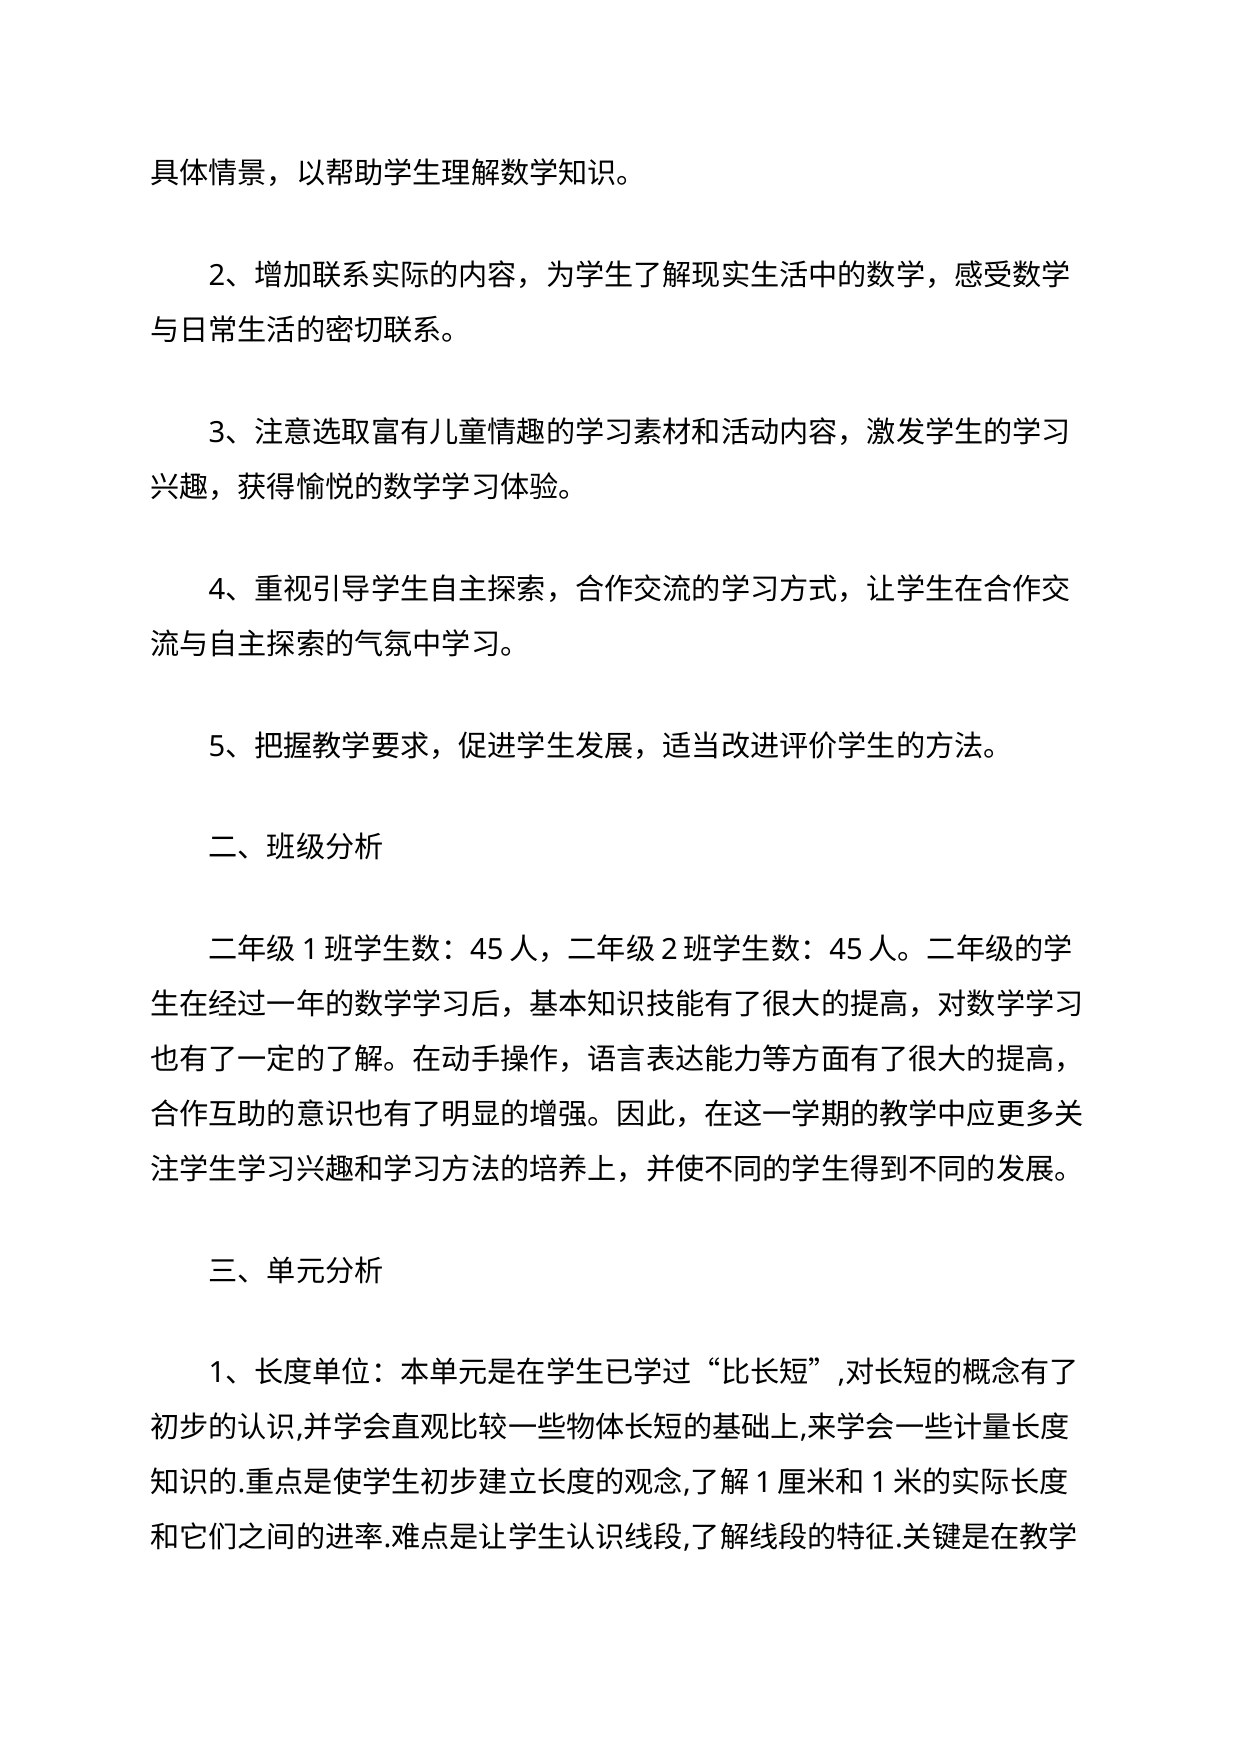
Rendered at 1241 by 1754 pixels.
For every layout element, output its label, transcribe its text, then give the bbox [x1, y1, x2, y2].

text 二年级1班学生数：45人，二年级2班学生数：45人。二年级的学生在经过一年的数学学习后，基本知识技能有了很大的提高，对数学学习也有了一定的了解。在动手操作，语言表达能力等方面有了很大的提高，合作互助的意识也有了明显的增强。因此，在这一学期的教学中应更多关注学生学习兴趣和学习方法的培养上，并使不同的学生得到不同的发展。 [150, 926, 1090, 1188]
text 5、把握教学要求，促进学生发展，适当改进评价学生的方法。 [150, 722, 1090, 764]
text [150, 150, 1090, 192]
text 3、注意选取富有儿童情趣的学习素材和活动内容，激发学生的学习兴趣，获得愉悦的数学学习体验。 [150, 408, 1090, 506]
text 三、单元分析 [150, 1247, 1090, 1289]
text 4、重视引导学生自主探索，合作交流的学习方式，让学生在合作交流与自主探索的气氛中学习。 [150, 565, 1090, 663]
text 二、班级分析 [150, 824, 1090, 866]
text 2、增加联系实际的内容，为学生了解现实生活中的数学，感受数学与日常生活的密切联系。 [150, 252, 1090, 349]
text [150, 1349, 1090, 1556]
